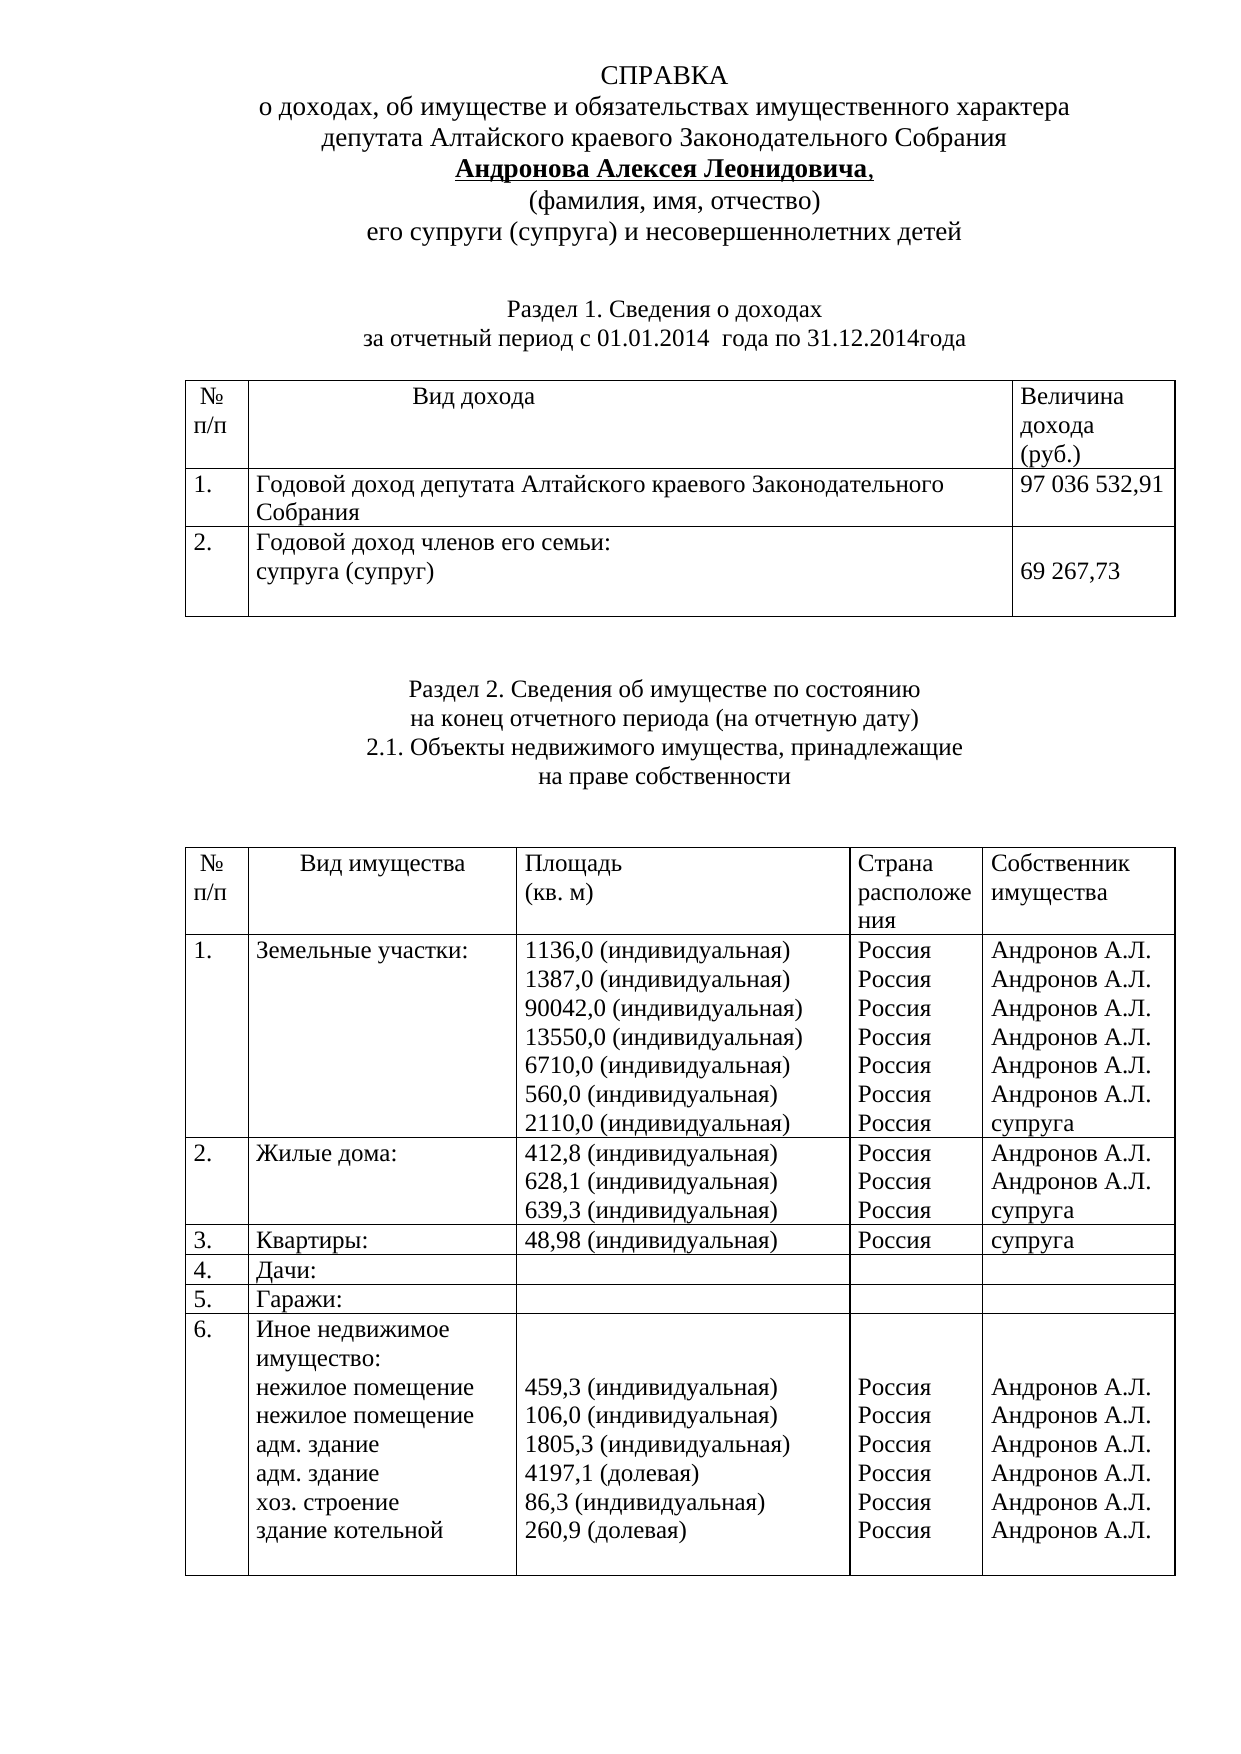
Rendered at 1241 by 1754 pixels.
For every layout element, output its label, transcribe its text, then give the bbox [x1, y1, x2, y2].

table_cell Андронов А.Л. Андронов А.Л. супруга [983, 1138, 1174, 1224]
table_cell Земельные участки: [249, 935, 516, 1137]
text его супруги (супруга) и несовершеннолетних детей [177, 215, 1152, 246]
table_cell Россия Россия Россия Россия Россия Россия Россия [851, 935, 982, 1137]
table_cell [983, 1255, 1174, 1283]
table_cell Жилые дома: [249, 1138, 516, 1224]
table_cell [517, 1255, 849, 1283]
table_cell Россия Россия Россия [851, 1138, 982, 1224]
table_cell 2. [186, 527, 248, 616]
table_cell [851, 1285, 982, 1313]
text Раздел 2. Сведения об имуществе по состоянию [177, 674, 1152, 703]
table_cell Годовой доход депутата Алтайского краевого Законодательного Собрания [249, 469, 1012, 526]
text Раздел 1. Сведения о доходах [177, 294, 1152, 323]
table_cell 69 267,73 [1013, 527, 1174, 616]
text за отчетный период с 01.01.2014 года по 31.12.2014года [177, 323, 1152, 352]
table_cell 48,98 (индивидуальная) [517, 1225, 849, 1254]
table_cell Годовой доход членов его семьи: супруга (супруг) [249, 527, 1012, 616]
table_cell 1. [186, 935, 248, 1137]
table_header Вид имущества [249, 848, 516, 934]
table_header Площадь (кв. м) [517, 848, 849, 934]
table_header № п/п [186, 381, 248, 468]
table_cell 4. [186, 1255, 248, 1283]
table_cell Андронов А.Л. Андронов А.Л. Андронов А.Л. Андронов А.Л. Андронов А.Л. Андронов А.Л. [983, 1314, 1174, 1575]
table_cell 3. [186, 1225, 248, 1254]
table_header Страна расположения [851, 848, 982, 934]
table_header Вид дохода [249, 381, 1012, 468]
text СПРАВКА [177, 59, 1152, 90]
table_cell [851, 1255, 982, 1283]
table_cell Россия [851, 1225, 982, 1254]
table_cell 2. [186, 1138, 248, 1224]
table_cell 5. [186, 1285, 248, 1313]
table_cell 1. [186, 469, 248, 526]
table_cell 459,3 (индивидуальная) 106,0 (индивидуальная) 1805,3 (индивидуальная) 4197,1 (долевая) 86,3 (индивидуальная) 260,9 (долевая) [517, 1314, 849, 1575]
table_cell 412,8 (индивидуальная) 628,1 (индивидуальная) 639,3 (индивидуальная) [517, 1138, 849, 1224]
text 2.1. Объекты недвижимого имущества, принадлежащие [177, 732, 1152, 761]
table_cell [517, 1285, 849, 1313]
text о доходах, об имуществе и обязательствах имущественного характера [177, 90, 1152, 121]
text (фамилия, имя, отчество) [177, 184, 1152, 215]
table_cell Андронов А.Л. Андронов А.Л. Андронов А.Л. Андронов А.Л. Андронов А.Л. Андронов А.Л. супруга [983, 935, 1174, 1137]
table_cell Квартиры: [249, 1225, 516, 1254]
table_cell Иное недвижимое имущество: нежилое помещение нежилое помещение адм. здание адм. здание хоз. строение здание котельной [249, 1314, 516, 1575]
table_cell Россия Россия Россия Россия Россия Россия [851, 1314, 982, 1575]
table_cell 6. [186, 1314, 248, 1575]
text депутата Алтайского краевого Законодательного Собрания [177, 121, 1152, 153]
table_cell 97 036 532,91 [1013, 469, 1174, 526]
table_header Собственник имущества [983, 848, 1174, 934]
text на конец отчетного периода (на отчетную дату) [177, 703, 1152, 732]
table_cell супруга [983, 1225, 1174, 1254]
table_header № п/п [186, 848, 248, 934]
table_cell [983, 1285, 1174, 1313]
table_cell 1136,0 (индивидуальная) 1387,0 (индивидуальная) 90042,0 (индивидуальная) 13550,0 (индивидуальная) 6710,0 (индивидуальная) 560,0 (индивидуальная) 2110,0 (индивидуальная) [517, 935, 849, 1137]
table_cell Дачи: [249, 1255, 516, 1283]
table_cell Гаражи: [249, 1285, 516, 1313]
text Андронова Алексея Леонидовича, [177, 153, 1152, 184]
table_header Величина дохода (руб.) [1013, 381, 1174, 468]
text на праве собственности [177, 761, 1152, 789]
